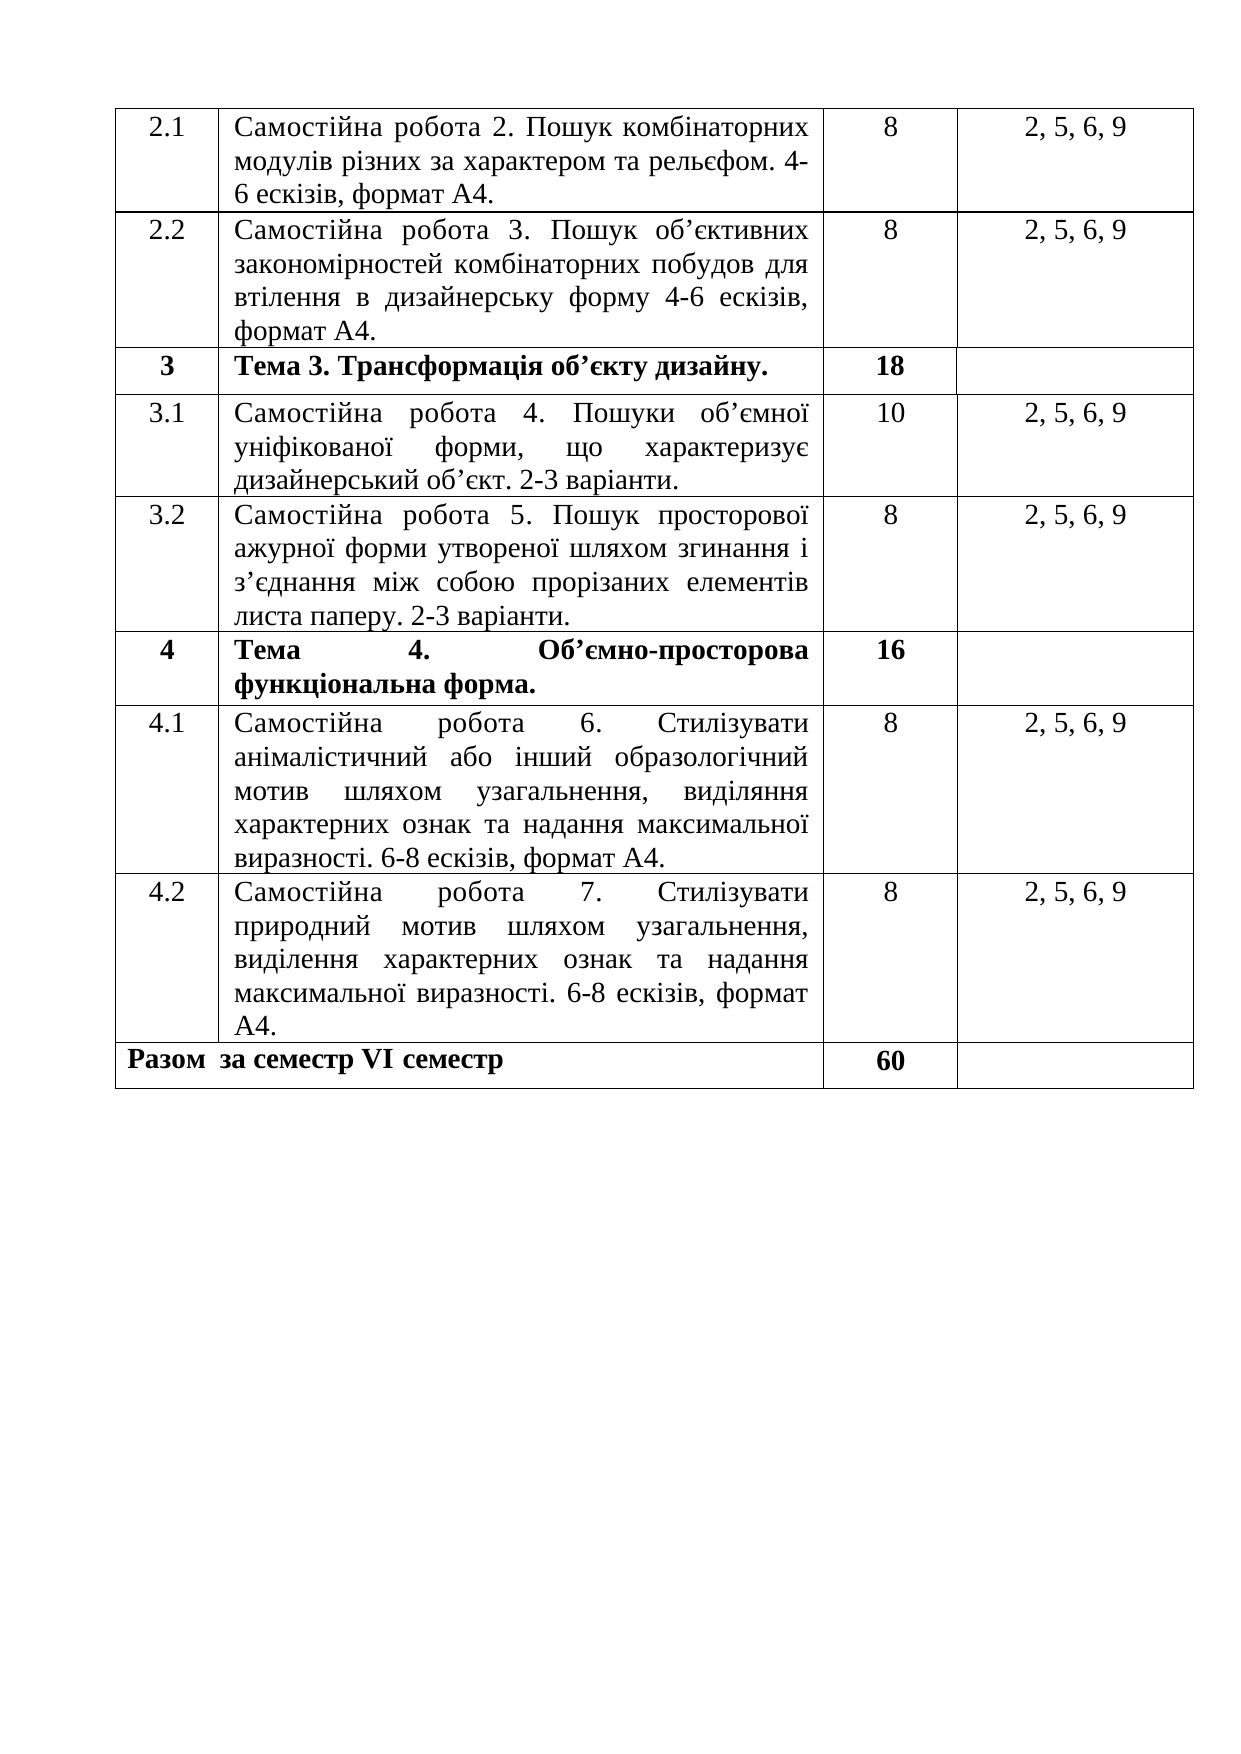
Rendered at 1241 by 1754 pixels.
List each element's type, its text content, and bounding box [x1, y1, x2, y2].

table_cell 2, 5, 6, 9 [958, 497, 1193, 631]
table_cell 8 [824, 497, 957, 631]
table_cell 18 [824, 348, 956, 394]
table_cell Самостійна робота 5. Пошук просторової ажурної форми утвореної шляхом згинання і з’єднання між собою прорізаних елементів листа паперу. 2-3 варіанти. [219, 497, 823, 631]
table_cell Тема 3. Трансформація об’єкту дизайну. [219, 348, 823, 394]
table_cell 4 [116, 632, 218, 704]
table_cell 3.2 [116, 497, 218, 631]
table_cell 3.1 [116, 395, 218, 496]
table_cell 8 [824, 109, 957, 211]
table_cell Самостійна робота 6. Стилізувати анімалістичний або інший образологічний мотив шляхом узагальнення, виділяння характерних ознак та надання максимальної виразності. 6-8 ескізів, формат А4. [219, 706, 823, 873]
table_cell Самостійна робота 2. Пошук комбінаторних модулів різних за характером та рельєфом. 4-6 ескізів, формат А4. [219, 109, 823, 211]
table_cell Самостійна робота 7. Стилізувати природний мотив шляхом узагальнення, виділення характерних ознак та надання максимальної виразності. 6-8 ескізів, формат А4. [219, 874, 823, 1042]
table_cell [957, 348, 1193, 394]
table_cell 2, 5, 6, 9 [958, 706, 1193, 873]
table_cell [958, 632, 1193, 704]
table_cell 10 [824, 395, 957, 496]
table_cell 2.2 [116, 213, 218, 347]
table_cell 8 [824, 213, 957, 347]
table_cell 60 [824, 1043, 957, 1088]
table_cell 16 [824, 632, 957, 704]
table_cell 2.1 [116, 109, 218, 211]
table_cell 8 [824, 706, 957, 873]
table_cell 4.1 [116, 706, 218, 873]
table_cell Тема 4. Об’ємно-просторова функціональна форма. [219, 632, 823, 704]
table_cell 2, 5, 6, 9 [958, 395, 1193, 496]
table_cell 2, 5, 6, 9 [958, 213, 1193, 347]
table_cell 8 [824, 874, 957, 1042]
table_cell 4.2 [116, 874, 218, 1042]
table_cell 3 [116, 348, 218, 394]
table_cell Разом за семестр VI семестр [116, 1043, 823, 1088]
table_cell [958, 1043, 1193, 1088]
table_cell Самостійна робота 4. Пошуки об’ємної уніфікованої форми, що характеризує дизайнерський об’єкт. 2-3 варіанти. [219, 395, 823, 496]
table_cell 2, 5, 6, 9 [958, 874, 1193, 1042]
table_cell 2, 5, 6, 9 [958, 109, 1193, 211]
table_cell Самостійна робота 3. Пошук об’єктивних закономірностей комбінаторних побудов для втілення в дизайнерську форму 4-6 ескізів, формат А4. [219, 213, 823, 347]
